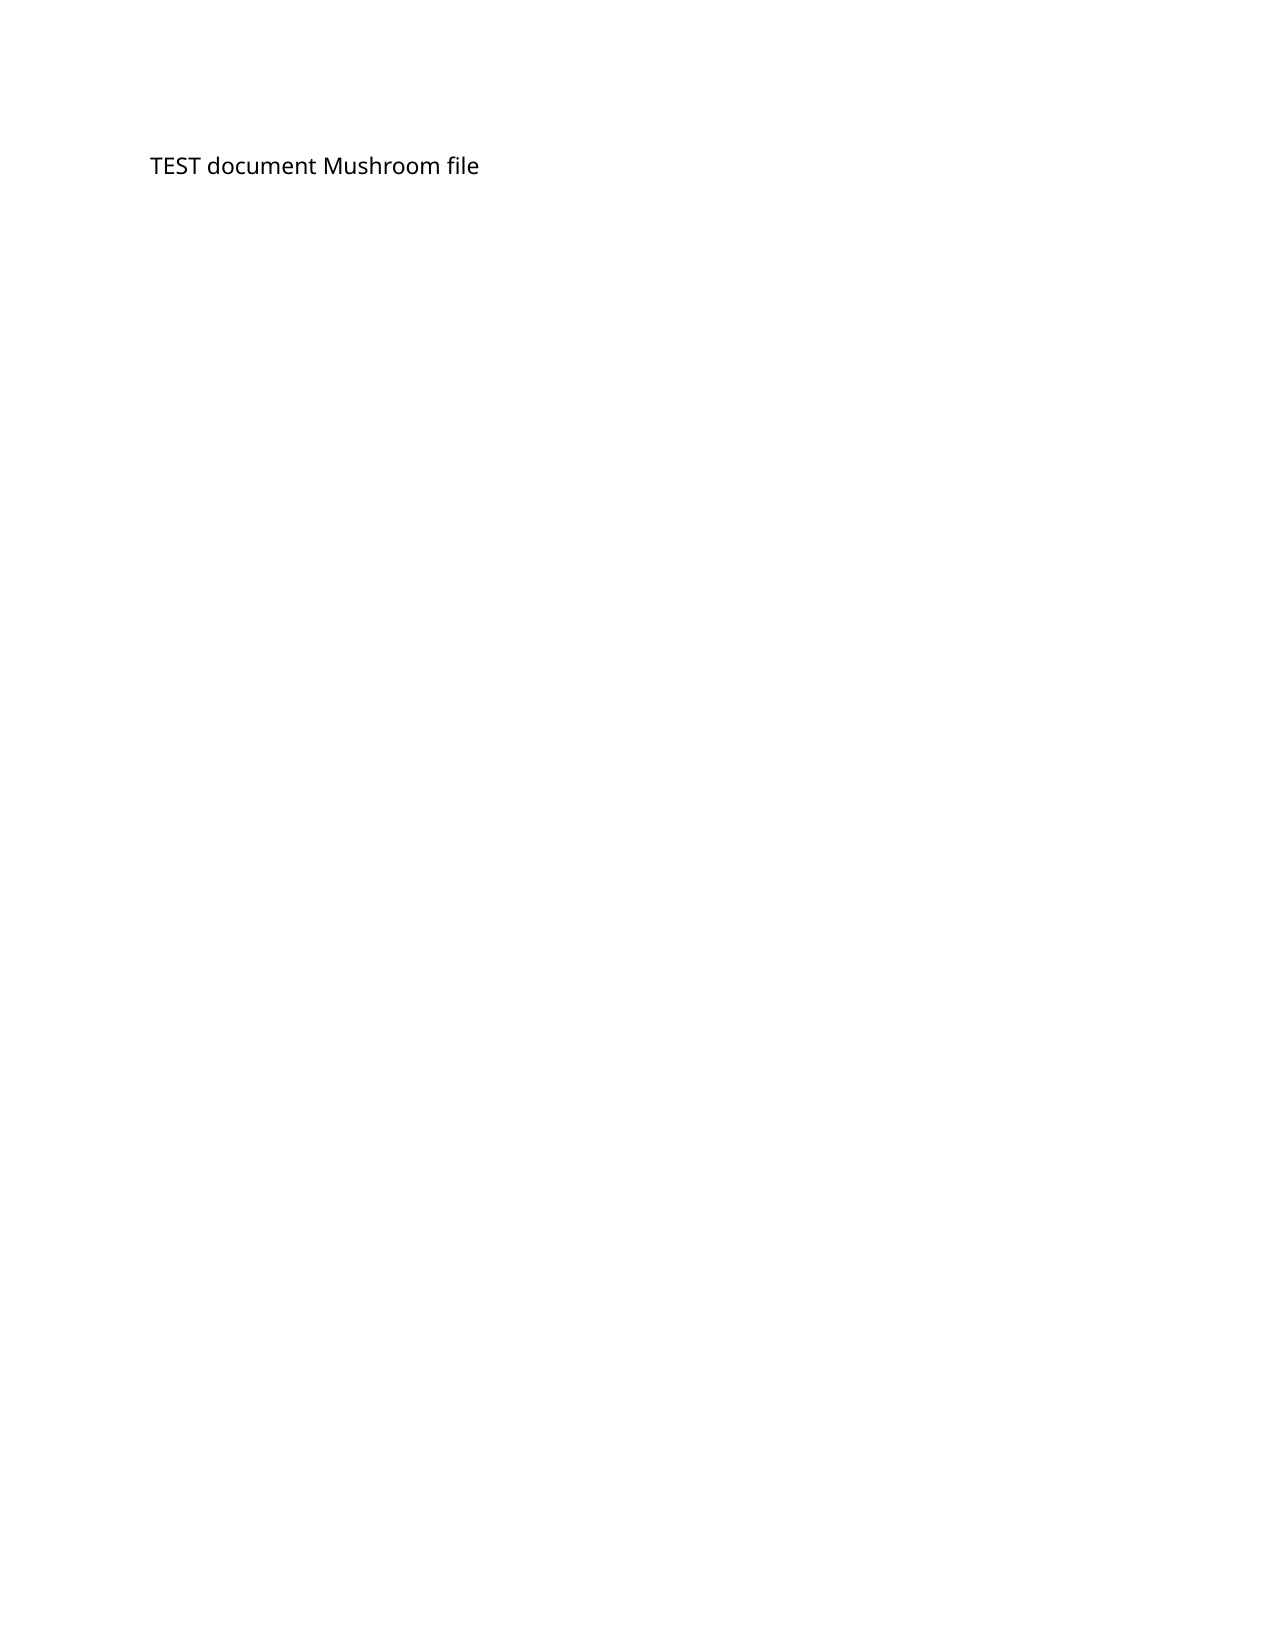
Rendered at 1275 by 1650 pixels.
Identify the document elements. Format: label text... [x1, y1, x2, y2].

text TEST document Mushroom file [150, 150, 1125, 181]
